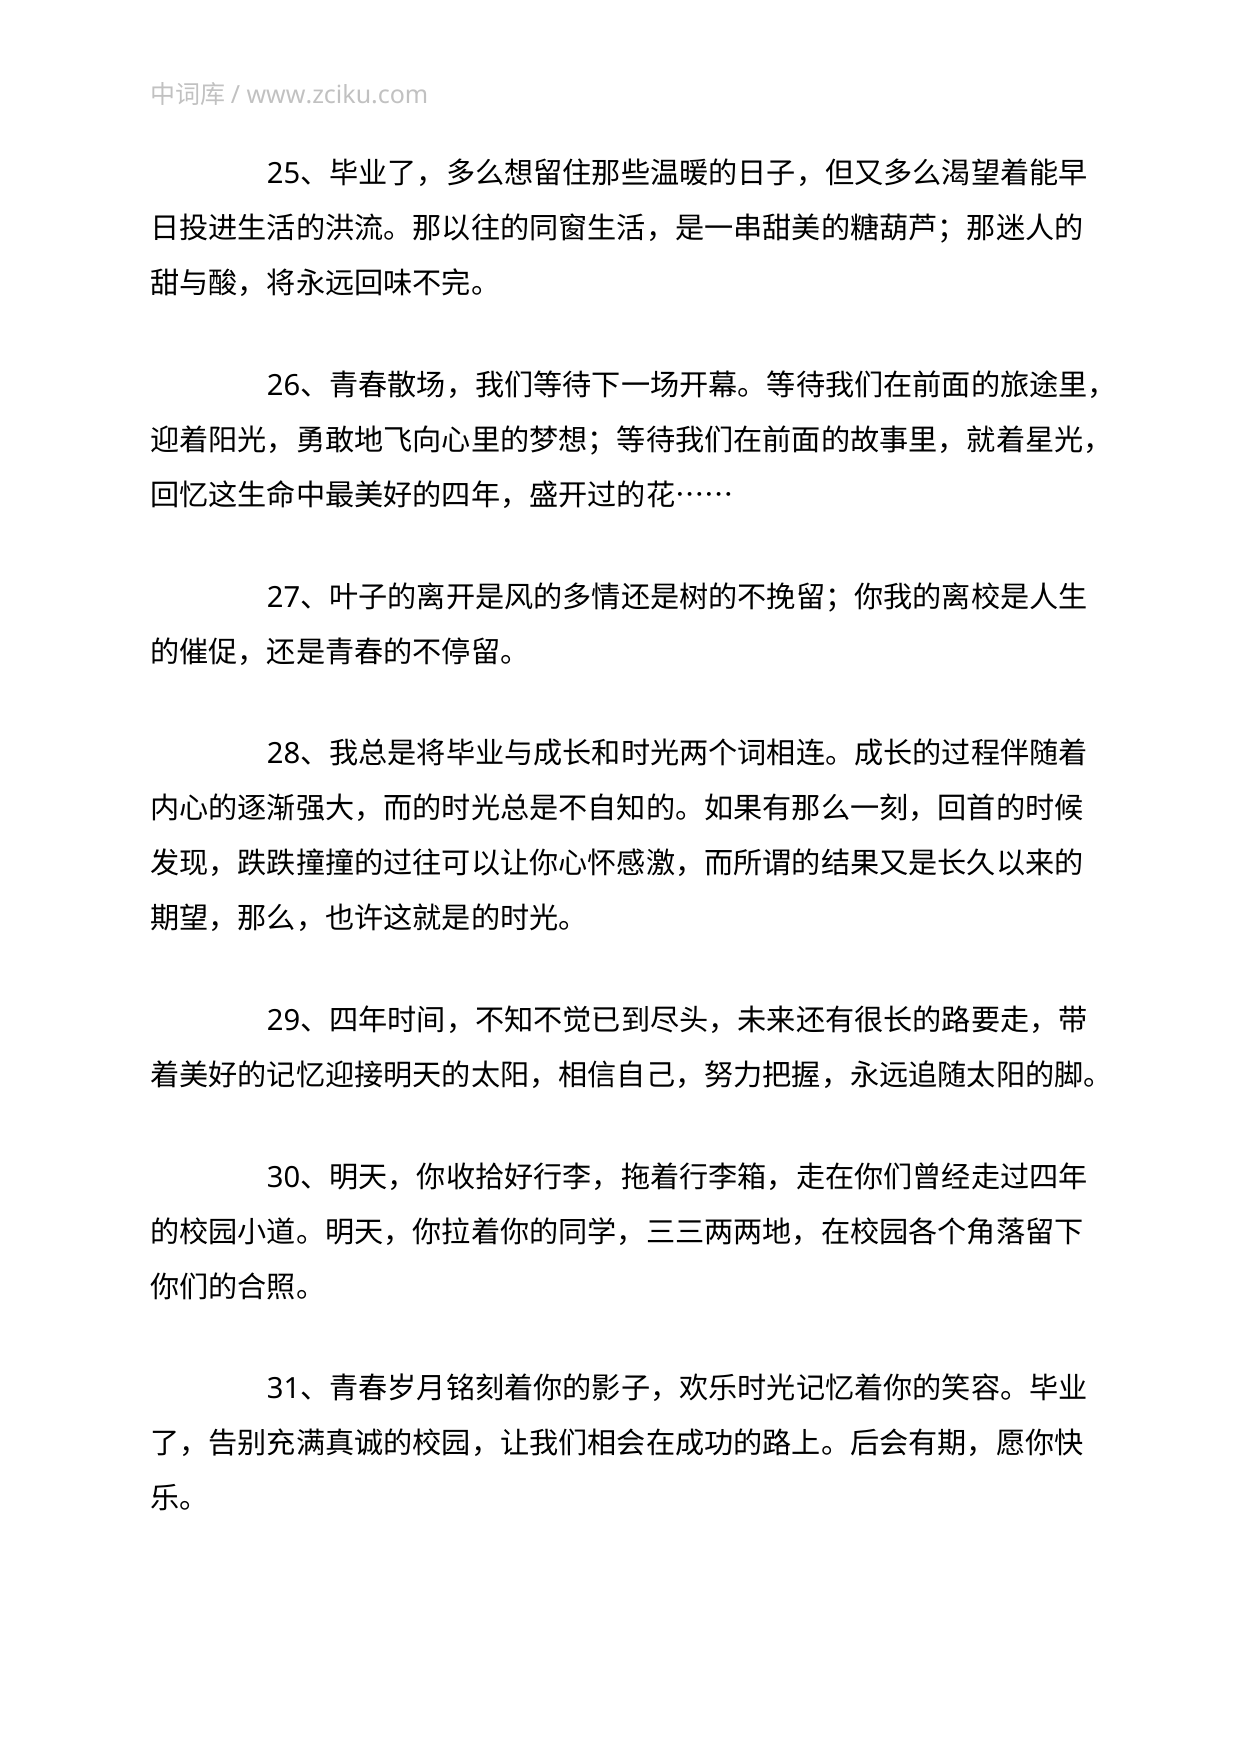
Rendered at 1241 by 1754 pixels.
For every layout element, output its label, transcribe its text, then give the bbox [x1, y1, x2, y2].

text 30、明天，你收拾好行李，拖着行李箱，走在你们曾经走过四年的校园小道。明天，你拉着你的同学，三三两两地，在校园各个角落留下你们的合照。 [150, 1153, 1090, 1306]
text 25、毕业了，多么想留住那些温暖的日子，但又多么渴望着能早日投进生活的洪流。那以往的同窗生活，是一串甜美的糖葫芦；那迷人的甜与酸，将永远回味不完。 [150, 150, 1090, 302]
text 27、叶子的离开是风的多情还是树的不挽留；你我的离校是人生的催促，还是青春的不停留。 [150, 573, 1090, 671]
text 31、青春岁月铭刻着你的影子，欢乐时光记忆着你的笑容。毕业了，告别充满真诚的校园，让我们相会在成功的路上。后会有期，愿你快乐。 [150, 1365, 1090, 1517]
text 26、青春散场，我们等待下一场开幕。等待我们在前面的旅途里，迎着阳光，勇敢地飞向心里的梦想；等待我们在前面的故事里，就着星光，回忆这生命中最美好的四年，盛开过的花…… [150, 362, 1090, 514]
text 29、四年时间，不知不觉已到尽头，未来还有很长的路要走，带着美好的记忆迎接明天的太阳，相信自己，努力把握，永远追随太阳的脚。 [150, 997, 1090, 1094]
text 28、我总是将毕业与成长和时光两个词相连。成长的过程伴随着内心的逐渐强大，而的时光总是不自知的。如果有那么一刻，回首的时候发现，跌跌撞撞的过往可以让你心怀感激，而所谓的结果又是长久以来的期望，那么，也许这就是的时光。 [150, 730, 1090, 937]
